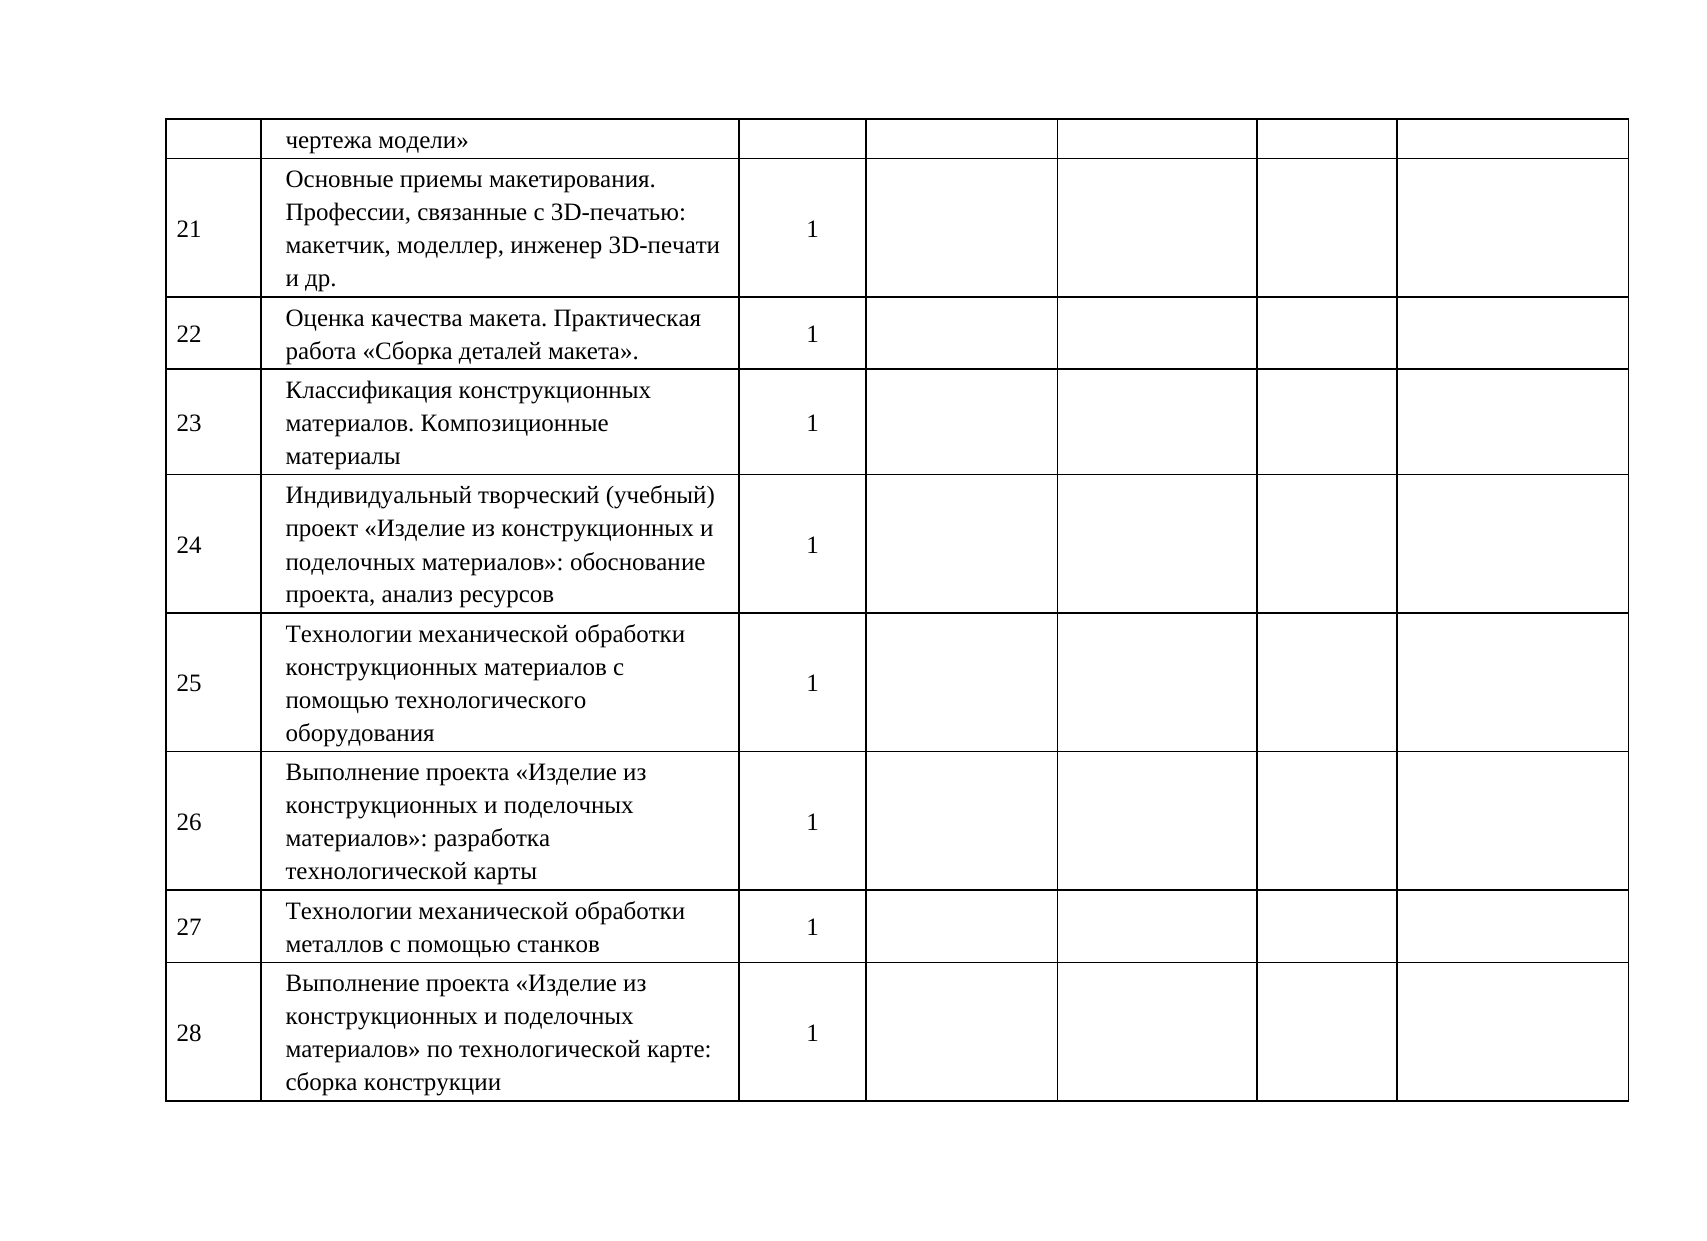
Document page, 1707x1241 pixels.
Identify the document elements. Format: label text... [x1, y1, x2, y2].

table_cell [867, 370, 1057, 474]
table_cell 1 [740, 475, 865, 612]
table_cell [1398, 475, 1628, 612]
table_cell [1058, 614, 1256, 751]
table_cell [867, 752, 1057, 889]
table_cell Технологии механической обработки металлов с помощью станков [262, 891, 738, 961]
table_cell 28 [167, 963, 260, 1100]
table_cell 25 [167, 614, 260, 751]
table_cell 1 [740, 159, 865, 296]
table_cell [1398, 891, 1628, 961]
table_cell [1258, 891, 1396, 961]
table_cell [1058, 891, 1256, 961]
table_cell [867, 475, 1057, 612]
table_cell [867, 120, 1057, 157]
table_cell [1058, 370, 1256, 474]
table_cell [1258, 370, 1396, 474]
table_cell 20 [167, 120, 260, 157]
table_cell [1258, 475, 1396, 612]
table_cell [1398, 298, 1628, 368]
table_cell [1058, 475, 1256, 612]
table_cell [1398, 370, 1628, 474]
table_cell [1398, 752, 1628, 889]
table_cell 22 [167, 298, 260, 368]
table_cell 27 [167, 891, 260, 961]
table_cell [867, 298, 1057, 368]
table_cell Выполнение проекта «Изделие из конструкционных и поделочных материалов» по технологической карте: сборка конструкции [262, 963, 738, 1100]
table_cell 1 [740, 298, 865, 368]
table_cell 1 [740, 614, 865, 751]
table_cell [867, 159, 1057, 296]
table_cell [1258, 159, 1396, 296]
table_cell 1 [740, 891, 865, 961]
table_cell [1258, 963, 1396, 1100]
table_cell Выполнение проекта «Изделие из конструкционных и поделочных материалов»: разработка технологической карты [262, 752, 738, 889]
table_cell Классификация конструкционных материалов. Композиционные материалы [262, 370, 738, 474]
table_cell 24 [167, 475, 260, 612]
table_cell [1058, 298, 1256, 368]
table_cell 1 [740, 370, 865, 474]
table_cell [1058, 963, 1256, 1100]
table_cell 1 [740, 752, 865, 889]
table_cell Технологии механической обработки конструкционных материалов с помощью технологического оборудования [262, 614, 738, 751]
table_cell 23 [167, 370, 260, 474]
table_cell [1258, 120, 1396, 157]
table_cell [867, 891, 1057, 961]
table_cell [867, 614, 1057, 751]
table_cell Оценка качества макета. Практическая работа «Сборка деталей макета». [262, 298, 738, 368]
table_cell [1398, 614, 1628, 751]
table_cell 1 [740, 120, 865, 157]
table_cell [1058, 752, 1256, 889]
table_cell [262, 120, 738, 157]
table_cell [1258, 298, 1396, 368]
table_cell [1398, 159, 1628, 296]
table_cell [1058, 159, 1256, 296]
table_cell [1258, 614, 1396, 751]
table_cell [1258, 752, 1396, 889]
table_cell 26 [167, 752, 260, 889]
table_cell 21 [167, 159, 260, 296]
table_cell [1058, 120, 1256, 157]
table_cell Индивидуальный творческий (учебный) проект «Изделие из конструкционных и поделочных материалов»: обоснование проекта, анализ ресурсов [262, 475, 738, 612]
table_cell 1 [740, 963, 865, 1100]
table_cell Основные приемы макетирования. Профессии, связанные с 3D-печатью: макетчик, моделлер, инженер 3D-печати и др. [262, 159, 738, 296]
table_cell [867, 963, 1057, 1100]
table_cell [1398, 963, 1628, 1100]
table_cell [1398, 120, 1628, 157]
